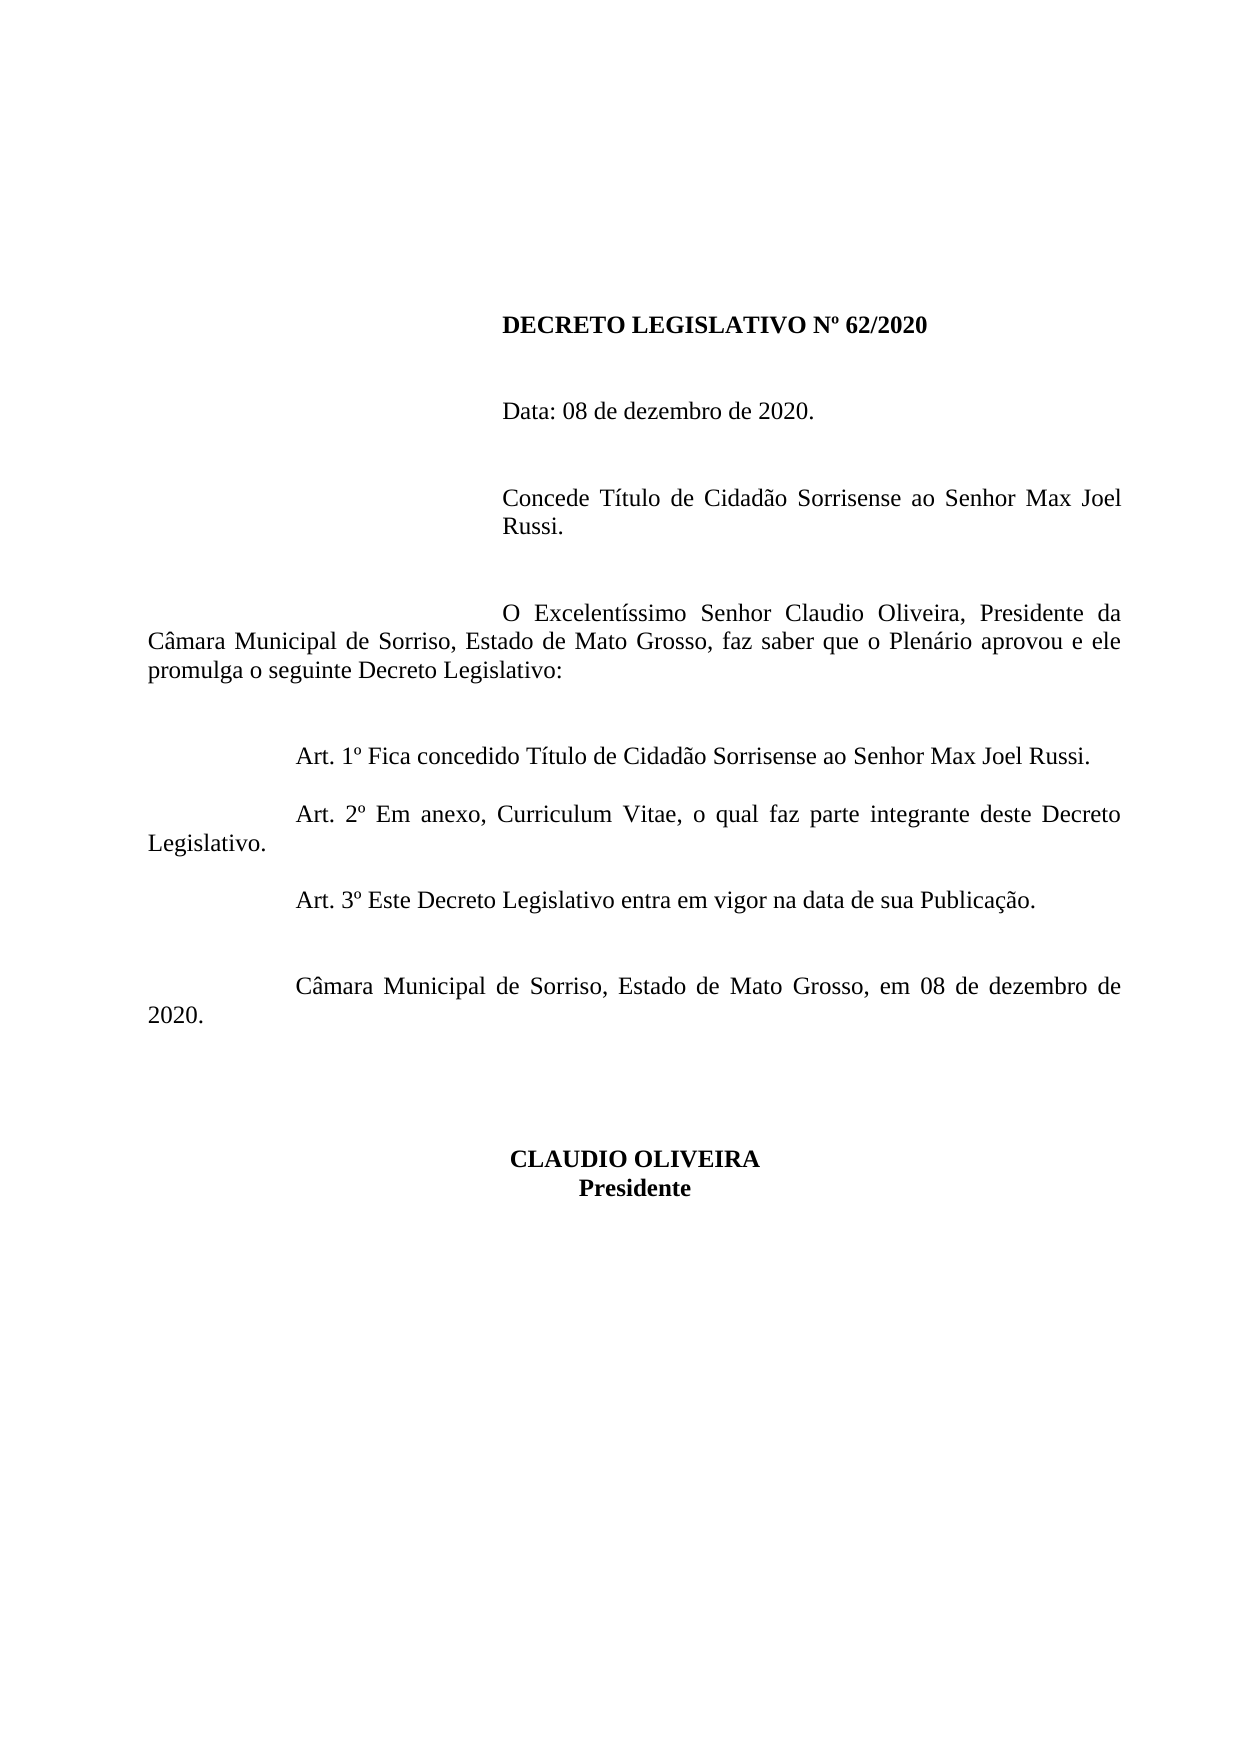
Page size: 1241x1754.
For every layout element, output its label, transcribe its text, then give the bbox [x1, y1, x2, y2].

text Presidente [148, 1173, 1122, 1201]
text Data: 08 de dezembro de 2020. [502, 396, 1122, 425]
text O Excelentíssimo Senhor Claudio Oliveira, Presidente da Câmara Municipal de Sorriso, Estado de Mato Grosso, faz saber que o Plenário aprovou e ele promulga o seguinte Decreto Legislativo: [148, 598, 1122, 684]
text Concede Título de Cidadão Sorrisense ao Senhor Max Joel Russi. [502, 483, 1122, 540]
text Art. 2º Em anexo, Curriculum Vitae, o qual faz parte integrante deste Decreto Legislativo. [148, 799, 1122, 856]
text Art. 1º Fica concedido Título de Cidadão Sorrisense ao Senhor Max Joel Russi. [148, 741, 1122, 770]
text Art. 3º Este Decreto Legislativo entra em vigor na data de sua Publicação. [148, 885, 1122, 914]
text CLAUDIO OLIVEIRA [148, 1144, 1122, 1173]
title DECRETO LEGISLATIVO Nº 62/2020 [502, 310, 1122, 339]
text Câmara Municipal de Sorriso, Estado de Mato Grosso, em 08 de dezembro de 2020. [148, 971, 1122, 1029]
